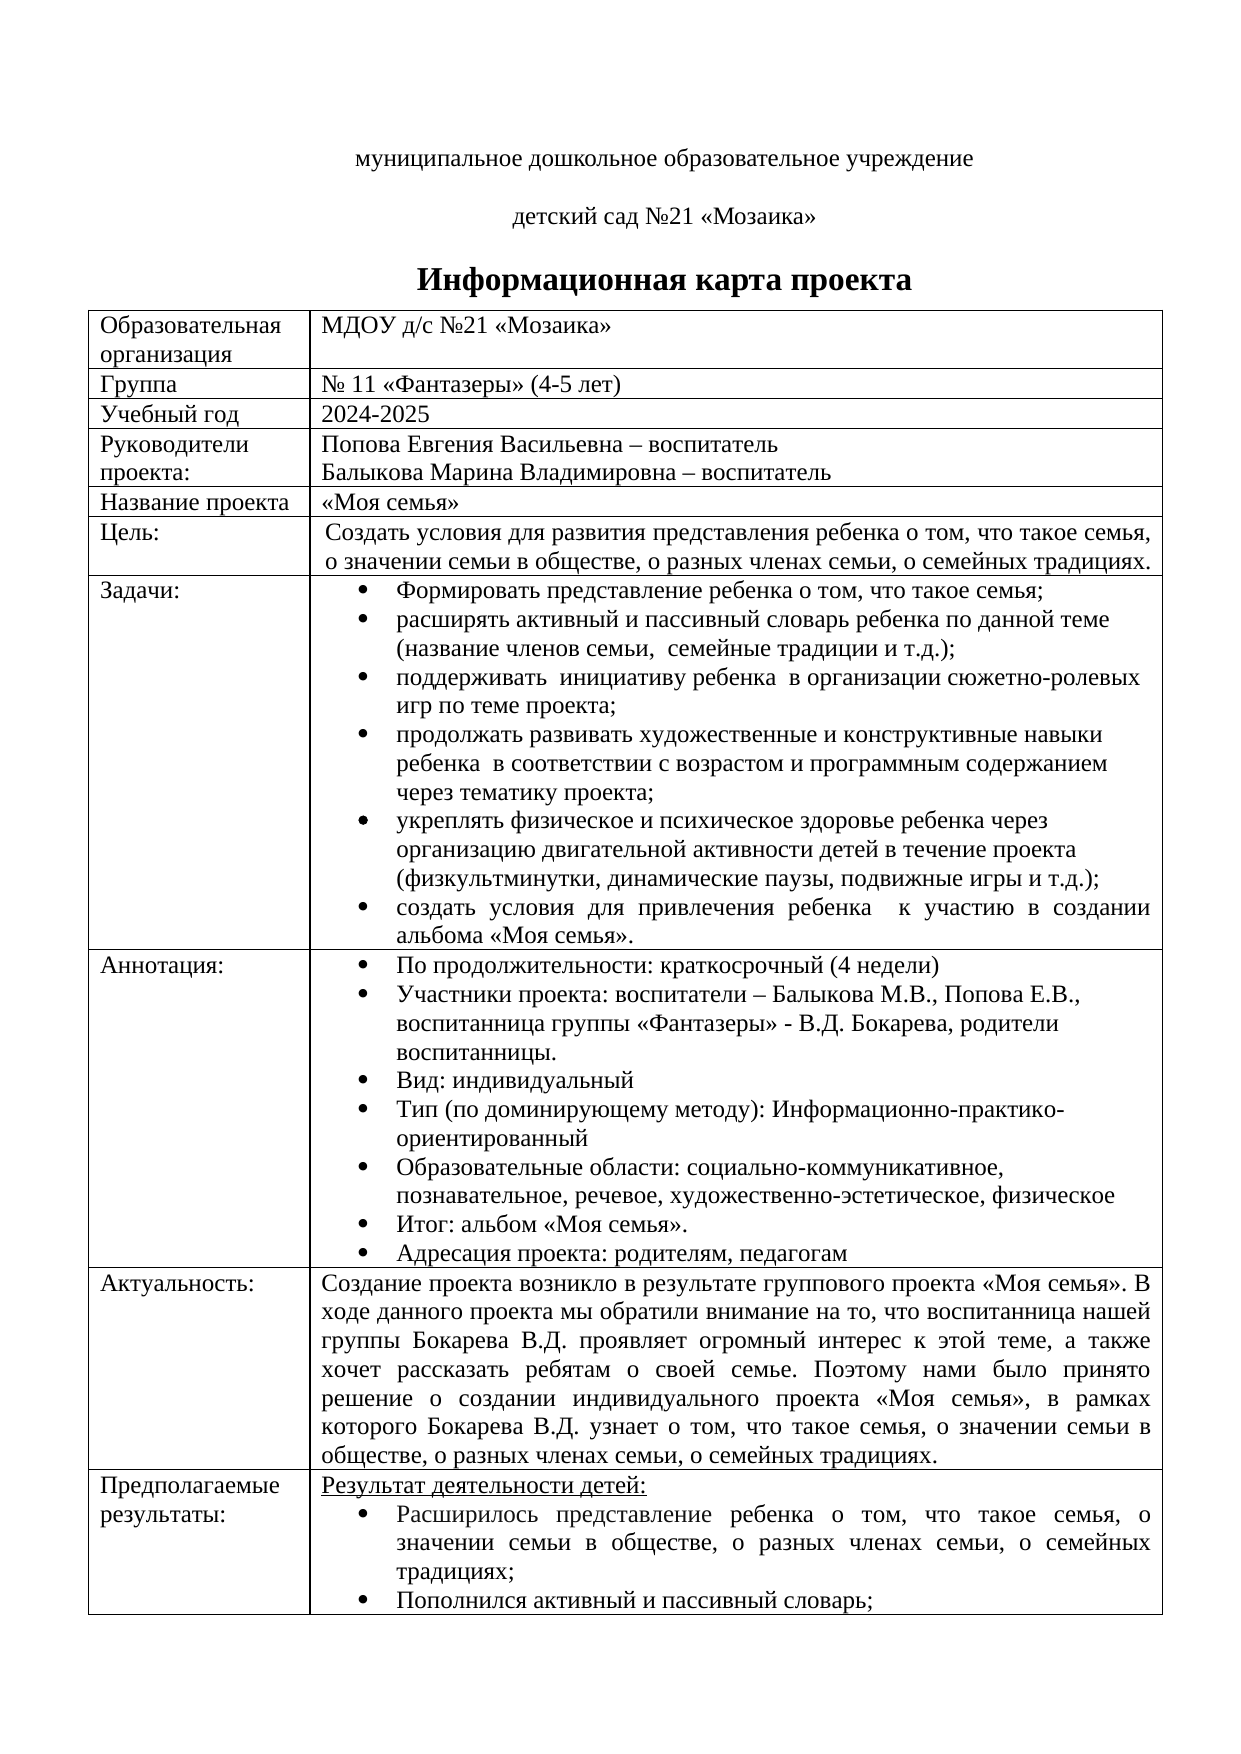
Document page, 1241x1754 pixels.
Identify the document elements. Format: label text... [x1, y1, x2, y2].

title детский сад №21 «Мозаика» [177, 201, 1152, 230]
table_cell Цель: [89, 517, 309, 574]
table_cell Аннотация: [89, 950, 309, 1267]
table_cell Название проекта [89, 487, 309, 516]
table_cell Формировать представление ребенка о том, что такое семья; расширять активный и пассивный словарь ребенка по данной теме (название членов семьи, семейные традиции и т.д.); поддерживать инициативу ребенка в организации сюжетно-ролевых игр по теме проекта; продолжать развивать художественные и конструктивные навыки ребенка в соответствии с возрастом и программным содержанием через тематику проекта; укреплять физическое и психическое здоровье ребенка через организацию двигательной активности детей в течение проекта (физкультминутки, динамические паузы, подвижные игры и т.д.); создать условия для привлечения ребенка к участию в создании альбома «Моя семья». [311, 576, 1162, 949]
table_cell Задачи: [89, 576, 309, 949]
table_cell Руководители проекта: [89, 429, 309, 486]
table_cell Создание проекта возникло в результате группового проекта «Моя семья». В ходе данного проекта мы обратили внимание на то, что воспитанница нашей группы Бокарева В.Д. проявляет огромный интерес к этой теме, а также хочет рассказать ребятам о своей семье. Поэтому нами было принято решение о создании индивидуального проекта «Моя семья», в рамках которого Бокарева В.Д. узнает о том, что такое семья, о значении семьи в обществе, о разных членах семьи, о семейных традициях. [311, 1268, 1162, 1469]
table_header Образовательная организация [89, 311, 309, 368]
table_header МДОУ д/с №21 «Мозаика» [311, 311, 1162, 368]
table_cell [311, 1470, 1162, 1614]
table_cell № 11 «Фантазеры» (4-5 лет) [311, 369, 1162, 398]
table_cell Попова Евгения Васильевна – воспитатель Балыкова Марина Владимировна – воспитатель [311, 429, 1162, 486]
title Информационная карта проекта [177, 259, 1152, 297]
table_cell Учебный год [89, 399, 309, 428]
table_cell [89, 1470, 309, 1614]
table_cell Создать условия для развития представления ребенка о том, что такое семья, о значении семьи в обществе, о разных членах семьи, о семейных традициях. [311, 517, 1162, 574]
table_cell Группа [89, 369, 309, 398]
title муниципальное дошкольное образовательное учреждение [177, 143, 1152, 172]
table_cell По продолжительности: краткосрочный (4 недели) Участники проекта: воспитатели – Балыкова М.В., Попова Е.В., воспитанница группы «Фантазеры» - В.Д. Бокарева, родители воспитанницы. Вид: индивидуальный Тип (по доминирующему методу): Информационно-практико-ориентированный Образовательные области: социально-коммуникативное, познавательное, речевое, художественно-эстетическое, физическое Итог: альбом «Моя семья». Адресация проекта: родителям, педагогам [311, 950, 1162, 1267]
table_cell Актуальность: [89, 1268, 309, 1469]
table_cell 2024-2025 [311, 399, 1162, 428]
table_cell «Моя семья» [311, 487, 1162, 516]
